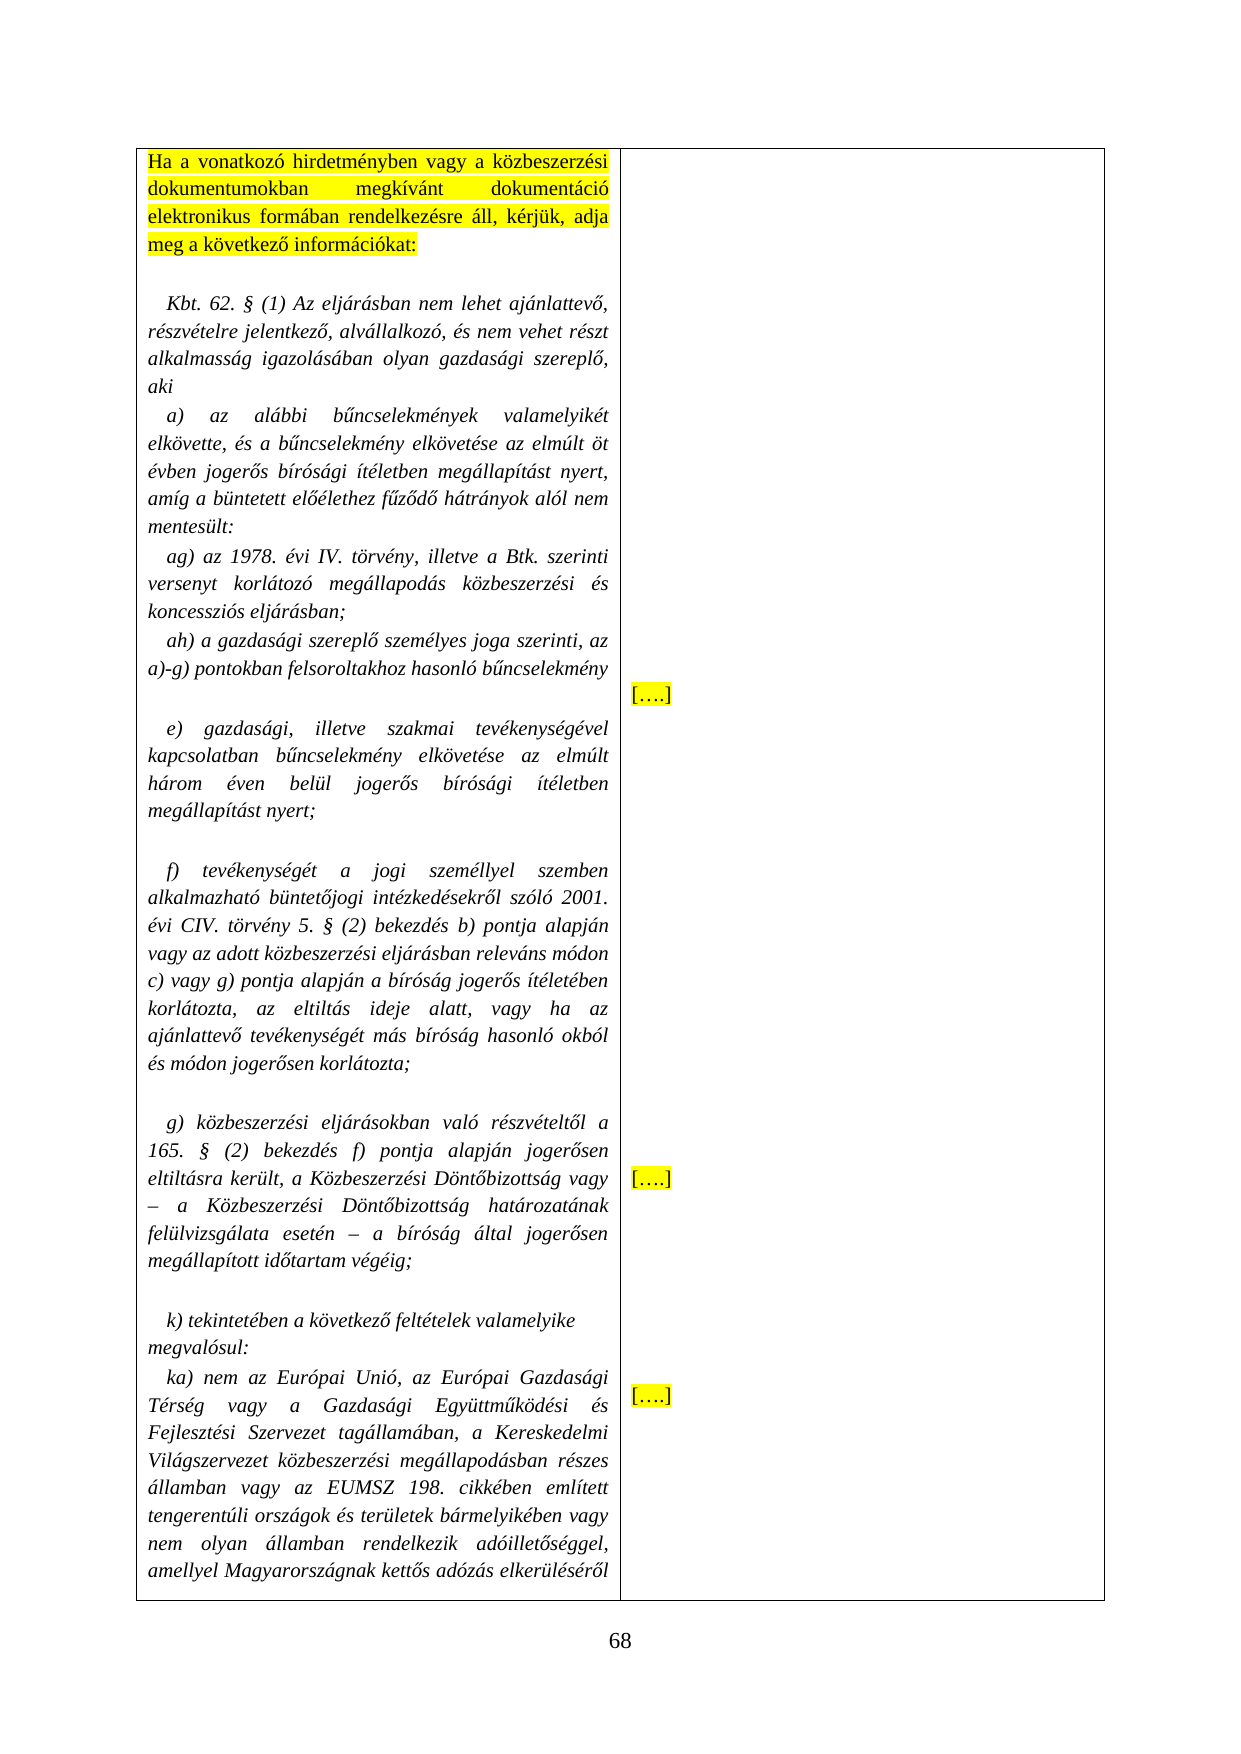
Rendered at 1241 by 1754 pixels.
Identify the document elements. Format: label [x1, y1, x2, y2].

table_cell [137, 149, 620, 1600]
table_cell [621, 149, 1104, 1600]
